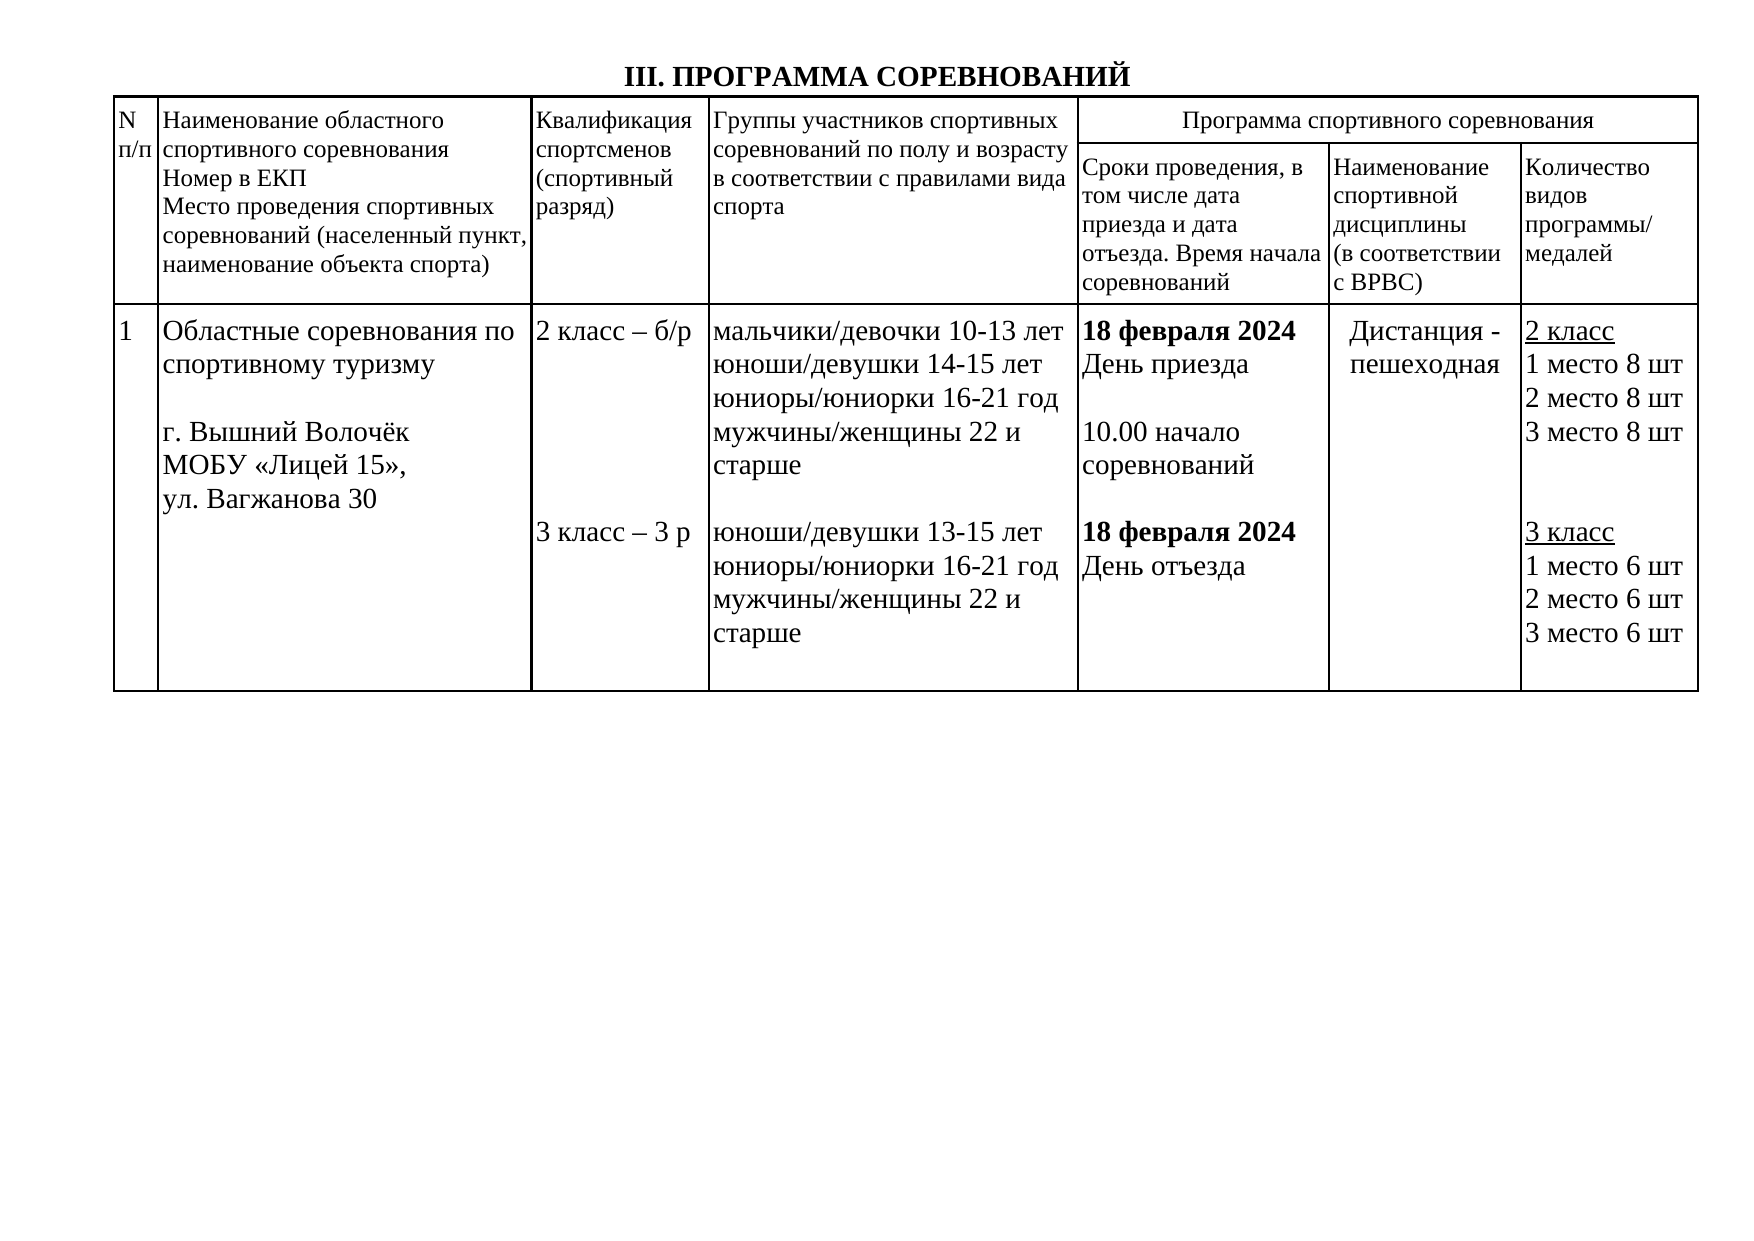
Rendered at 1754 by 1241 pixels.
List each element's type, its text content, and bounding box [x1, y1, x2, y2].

table_cell 2 класс – б/р 3 класс – 3 р [533, 305, 708, 690]
table_header Группы участников спортивных соревнований по полу и возрасту в соответствии с правилами вида спорта [710, 98, 1077, 303]
text III. ПРОГРАММА СОРЕВНОВАНИЙ [118, 59, 1636, 93]
table_cell Количество видов программы/ медалей [1522, 144, 1697, 303]
table_header N п/п [115, 98, 157, 303]
table_cell 2 класс 1 место 8 шт 2 место 8 шт 3 место 8 шт 3 класс 1 место 6 шт 2 место 6 шт 3 место 6 шт [1522, 305, 1697, 690]
table_cell мальчики/девочки 10-13 лет юноши/девушки 14-15 лет юниоры/юниорки 16-21 год мужчины/женщины 22 и старше юноши/девушки 13-15 лет юниоры/юниорки 16-21 год мужчины/женщины 22 и старше [710, 305, 1077, 690]
table_cell Сроки проведения, в том числе дата приезда и дата отъезда. Время начала соревнований [1079, 144, 1328, 303]
table_cell 18 февраля 2024 День приезда 10.00 начало соревнований 18 февраля 2024 День отъезда [1079, 305, 1328, 690]
table_header Программа спортивного соревнования [1079, 98, 1697, 142]
table_header Квалификация спортсменов (спортивный разряд) [533, 98, 708, 303]
table_cell Областные соревнования по спортивному туризму г. Вышний Волочёк МОБУ «Лицей 15», ул. Вагжанова 30 [159, 305, 530, 690]
table_header Наименование областного спортивного соревнования Номер в ЕКП Место проведения спортивных соревнований (населенный пункт, наименование объекта спорта) [159, 98, 530, 303]
table_cell Дистанция - пешеходная [1330, 305, 1520, 690]
table_cell 1 [115, 305, 157, 690]
table_cell Наименование спортивной дисциплины (в соответствии с ВРВС) [1330, 144, 1520, 303]
